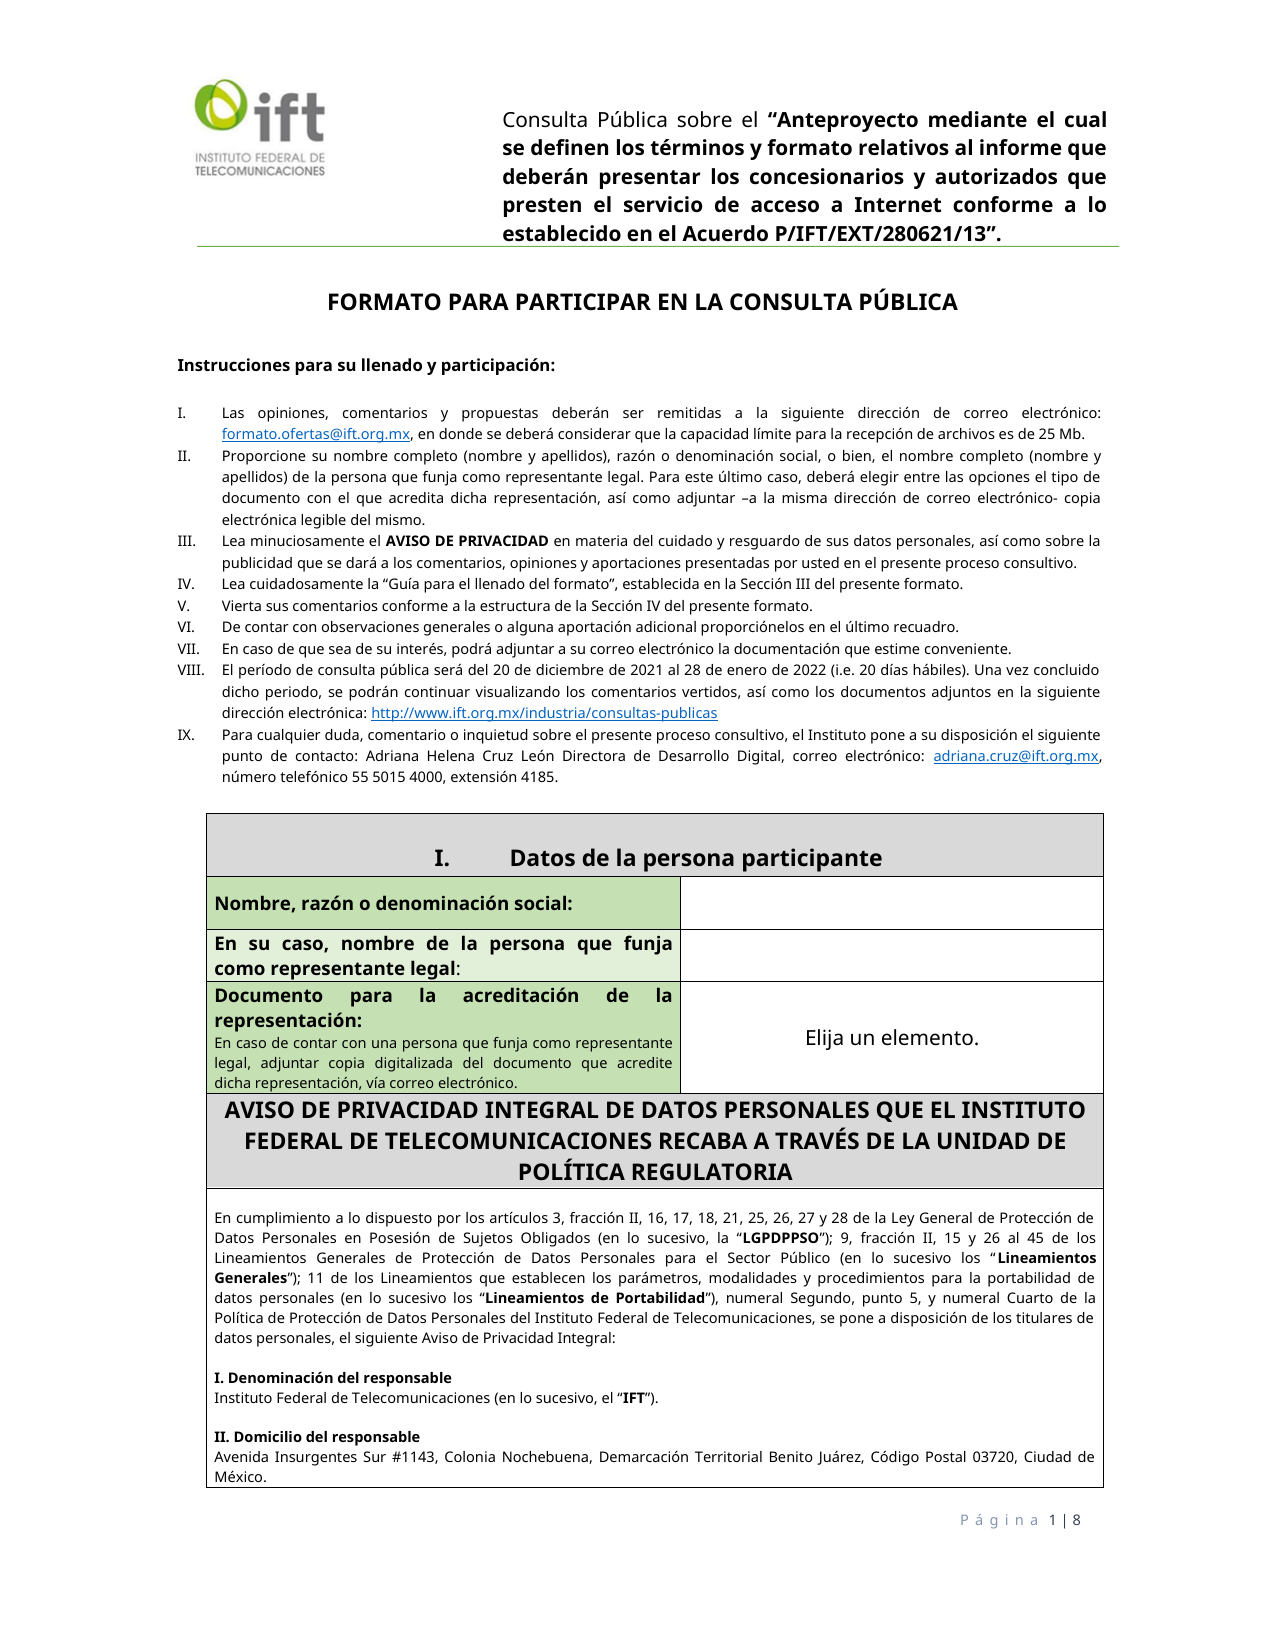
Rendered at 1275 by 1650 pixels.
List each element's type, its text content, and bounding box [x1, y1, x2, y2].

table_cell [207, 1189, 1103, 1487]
list En caso de que sea de su interés, podrá adjuntar a su correo electrónico la documentación que estime conveniente. [177, 638, 1102, 658]
list Para cualquier duda, comentario o inquietud sobre el presente proceso consultivo, el Instituto pone a su disposición el siguiente punto de contacto: Adriana Helena Cruz León Directora de Desarrollo Digital, correo electrónico: adriana.cruz@ift.org.mx, número telefónico 55 5015 4000, extensión 4185. [177, 724, 1102, 787]
table_cell Documento para la acreditación de la representación: En caso de contar con una persona que funja como representante legal, adjuntar copia digitalizada del documento que acredite dicha representación, vía correo electrónico. [207, 982, 680, 1093]
subtitle FORMATO PARA PARTICIPAR EN LA CONSULTA PÚBLICA [177, 286, 1107, 317]
picture [177, 75, 348, 193]
list Proporcione su nombre completo (nombre y apellidos), razón o denominación social, o bien, el nombre completo (nombre y apellidos) de la persona que funja como representante legal. Para este último caso, deberá elegir entre las opciones el tipo de documento con el que acredita dicha representación, así como adjuntar –a la misma dirección de correo electrónico- copia electrónica legible del mismo. [177, 445, 1102, 530]
table_cell Nombre, razón o denominación social: [207, 877, 680, 929]
table_cell En su caso, nombre de la persona que funja como representante legal: [207, 930, 680, 981]
table_cell [681, 982, 1103, 1093]
list Vierta sus comentarios conforme a la estructura de la Sección IV del presente formato. [177, 596, 1102, 616]
list El período de consulta pública será del 20 de diciembre de 2021 al 28 de enero de 2022 (i.e. 20 días hábiles). Una vez concluido dicho periodo, se podrán continuar visualizando los comentarios vertidos, así como los documentos adjuntos en la siguiente dirección electrónica: http://www.ift.org.mx/industria/consultas-publicas [177, 660, 1102, 723]
table_header Datos de la persona participante [207, 814, 1103, 876]
list Lea minuciosamente el AVISO DE PRIVACIDAD en materia del cuidado y resguardo de sus datos personales, así como sobre la publicidad que se dará a los comentarios, opiniones y aportaciones presentadas por usted en el presente proceso consultivo. [177, 531, 1102, 573]
table_cell AVISO DE PRIVACIDAD INTEGRAL DE DATOS PERSONALES QUE EL INSTITUTO FEDERAL DE TELECOMUNICACIONES RECABA A TRAVÉS DE LA UNIDAD DE POLÍTICA REGULATORIA [207, 1094, 1103, 1187]
table_cell [681, 930, 1103, 981]
text Instrucciones para su llenado y participación: [177, 353, 1107, 376]
list Las opiniones, comentarios y propuestas deberán ser remitidas a la siguiente dirección de correo electrónico: formato.ofertas@ift.org.mx, en donde se deberá considerar que la capacidad límite para la recepción de archivos es de 25 Mb. [177, 402, 1102, 444]
list De contar con observaciones generales o alguna aportación adicional proporciónelos en el último recuadro. [177, 617, 1102, 637]
table_cell [681, 877, 1103, 929]
list Lea cuidadosamente la “Guía para el llenado del formato”, establecida en la Sección III del presente formato. [177, 574, 1107, 594]
